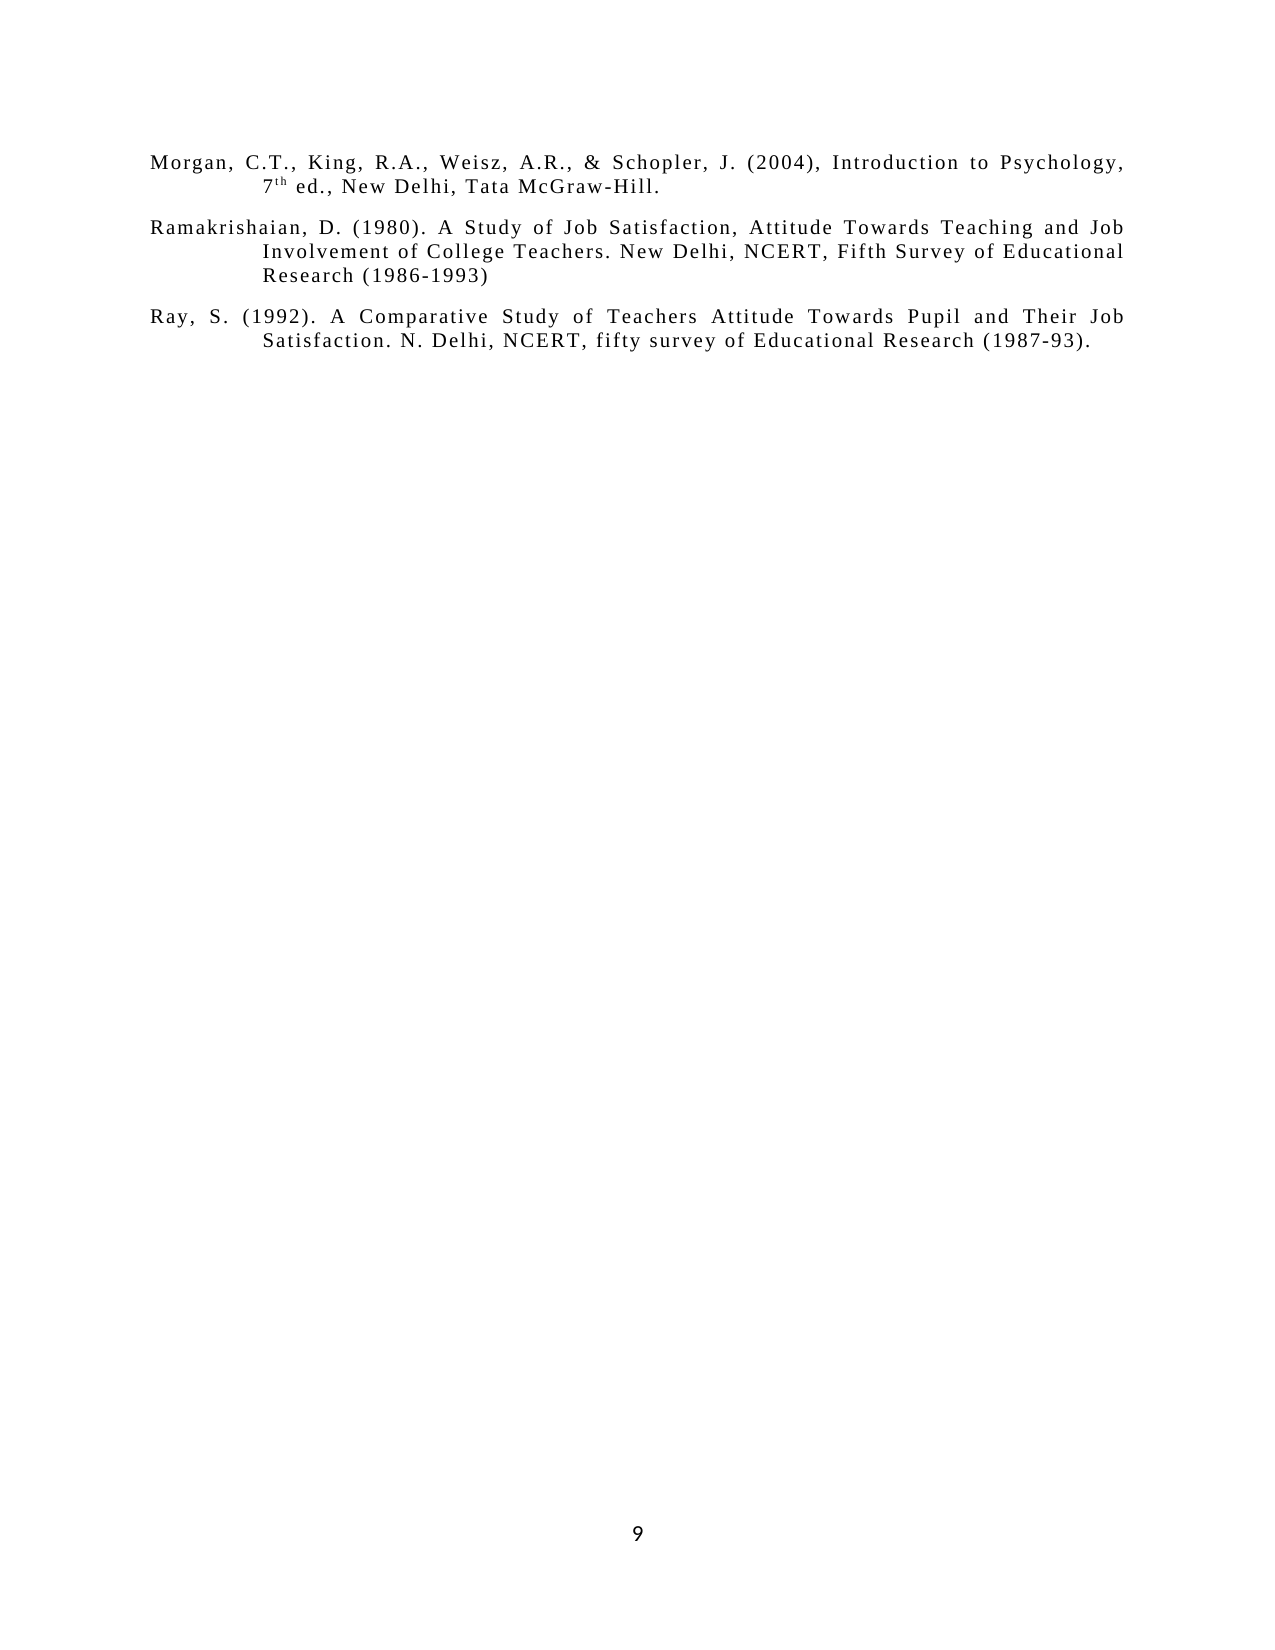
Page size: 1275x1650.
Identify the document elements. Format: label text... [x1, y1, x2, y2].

text Ramakrishaian, D. (1980). A Study of Job Satisfaction, Attitude Towards Teaching and Job Involvement of College Teachers. New Delhi, NCERT, Fifth Survey of Educational Research (1986-1993) [150, 215, 1125, 287]
text Morgan, C.T., King, R.A., Weisz, A.R., & Schopler, J. (2004), Introduction to Psychology, 7th ed., New Delhi, Tata McGraw-Hill. [150, 150, 1125, 198]
text Ray, S. (1992). A Comparative Study of Teachers Attitude Towards Pupil and Their Job Satisfaction. N. Delhi, NCERT, fifty survey of Educational Research (1987-93). [150, 304, 1125, 352]
